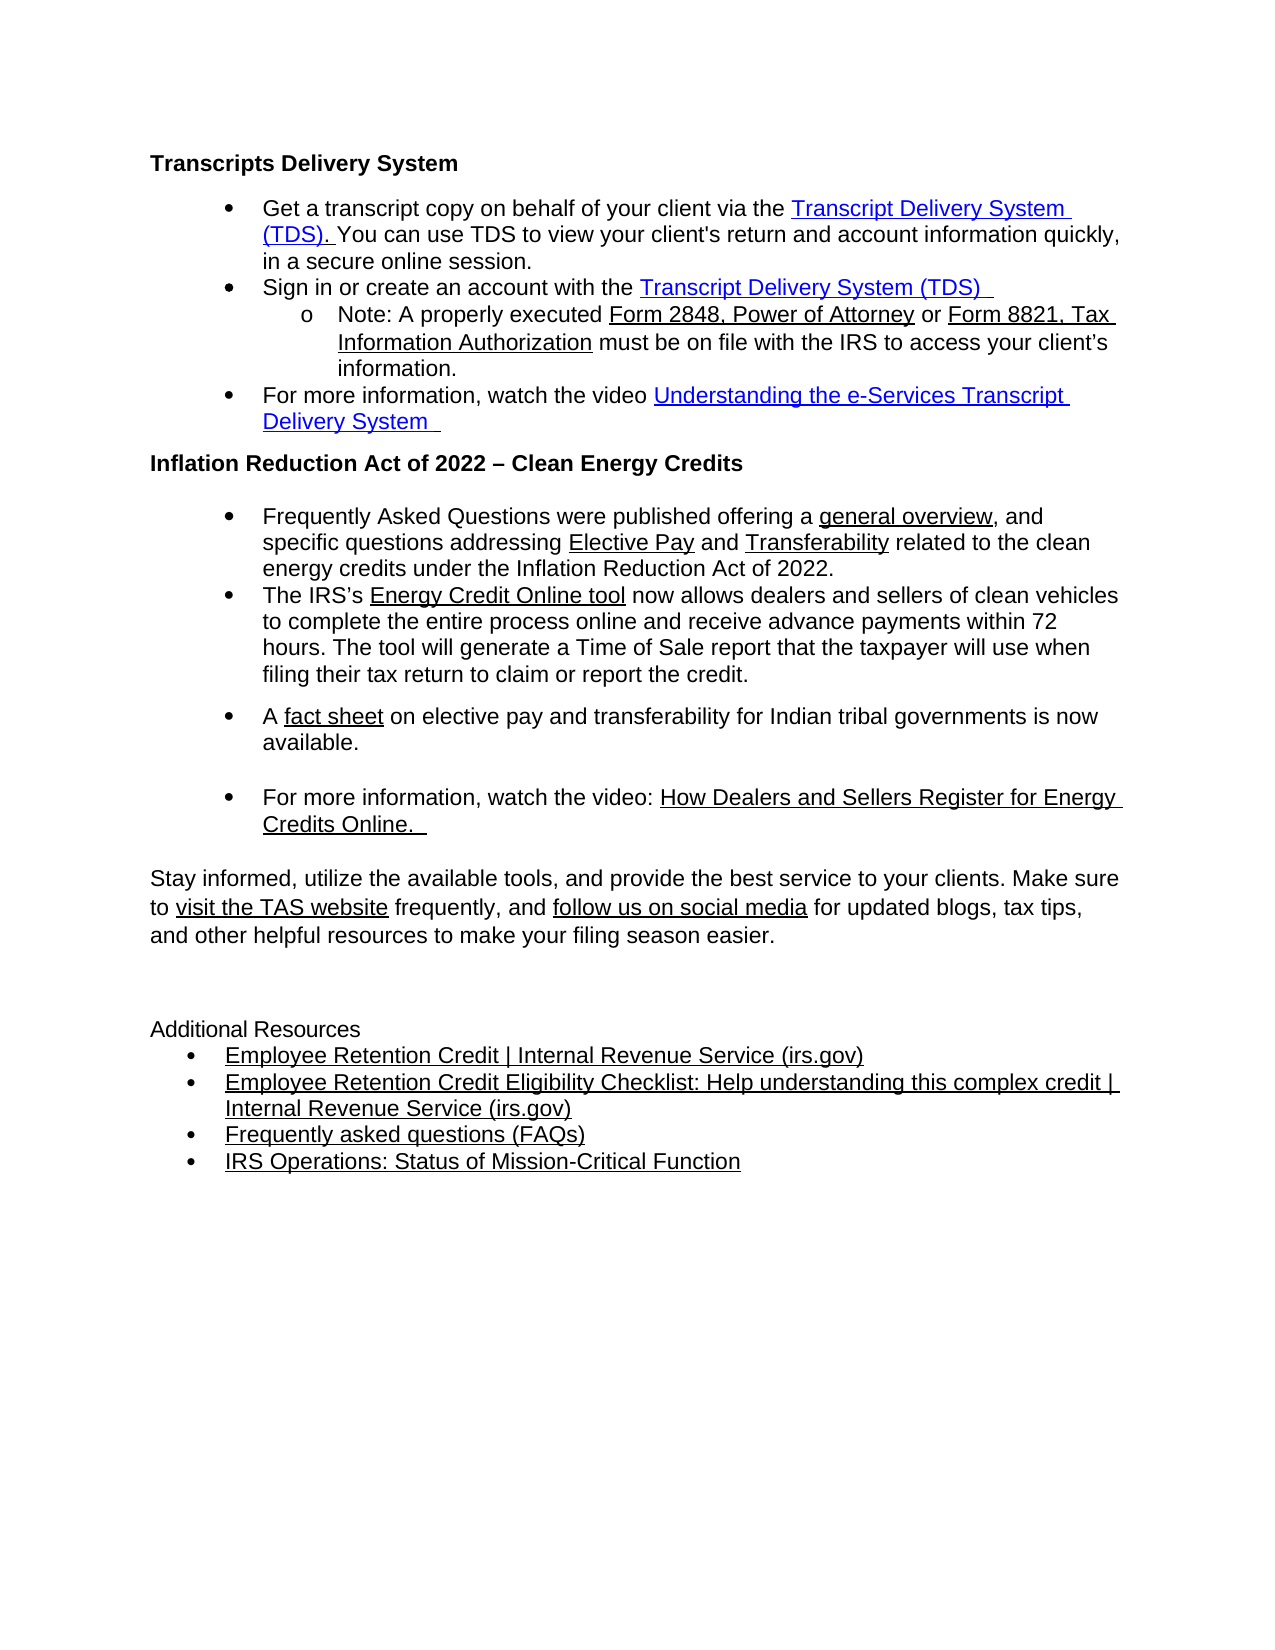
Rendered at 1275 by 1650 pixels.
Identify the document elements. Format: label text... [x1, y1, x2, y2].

list Employee Retention Credit Eligibility Checklist: Help understanding this complex credit | Internal Revenue Service (irs.gov) [187, 1069, 1125, 1121]
list Note: A properly executed Form 2848, Power of Attorney or Form 8821, Tax Information Authorization must be on file with the IRS to access your client’s information. [300, 301, 1125, 382]
text Transcripts Delivery System [150, 150, 1125, 176]
subtitle Additional Resources [150, 1012, 1125, 1042]
list Frequently asked questions (FAQs) [187, 1121, 1125, 1148]
list For more information, watch the video: How Dealers and Sellers Register for Energy Credits Online. [225, 784, 1125, 837]
list IRS Operations: Status of Mission-Critical Function [187, 1148, 1125, 1174]
list Sign in or create an account with the Transcript Delivery System (TDS) [225, 274, 1125, 301]
list For more information, watch the video Understanding the e-Services Transcript Delivery System [225, 382, 1125, 434]
list The IRS’s Energy Credit Online tool now allows dealers and sellers of clean vehicles to complete the entire process online and receive advance payments within 72 hours. The tool will generate a Time of Sale report that the taxpayer will use when filing their tax return to claim or report the credit. [225, 582, 1125, 687]
list Get a transcript copy on behalf of your client via the Transcript Delivery System (TDS). You can use TDS to view your client's return and account information quickly, in a secure online session. [225, 195, 1125, 274]
list Employee Retention Credit | Internal Revenue Service (irs.gov) [187, 1042, 1125, 1069]
list A fact sheet on elective pay and transferability for Indian tribal governments is now available. [225, 703, 1125, 784]
text Stay informed, utilize the available tools, and provide the best service to your clients. Make sure to visit the TAS website frequently, and follow us on social media for updated blogs, tax tips, and other helpful resources to make your filing season easier. [150, 865, 1125, 948]
list Frequently Asked Questions were published offering a general overview, and specific questions addressing Elective Pay and Transferability related to the clean energy credits under the Inflation Reduction Act of 2022. [225, 503, 1125, 582]
text Inflation Reduction Act of 2022 – Clean Energy Credits [150, 450, 1125, 476]
